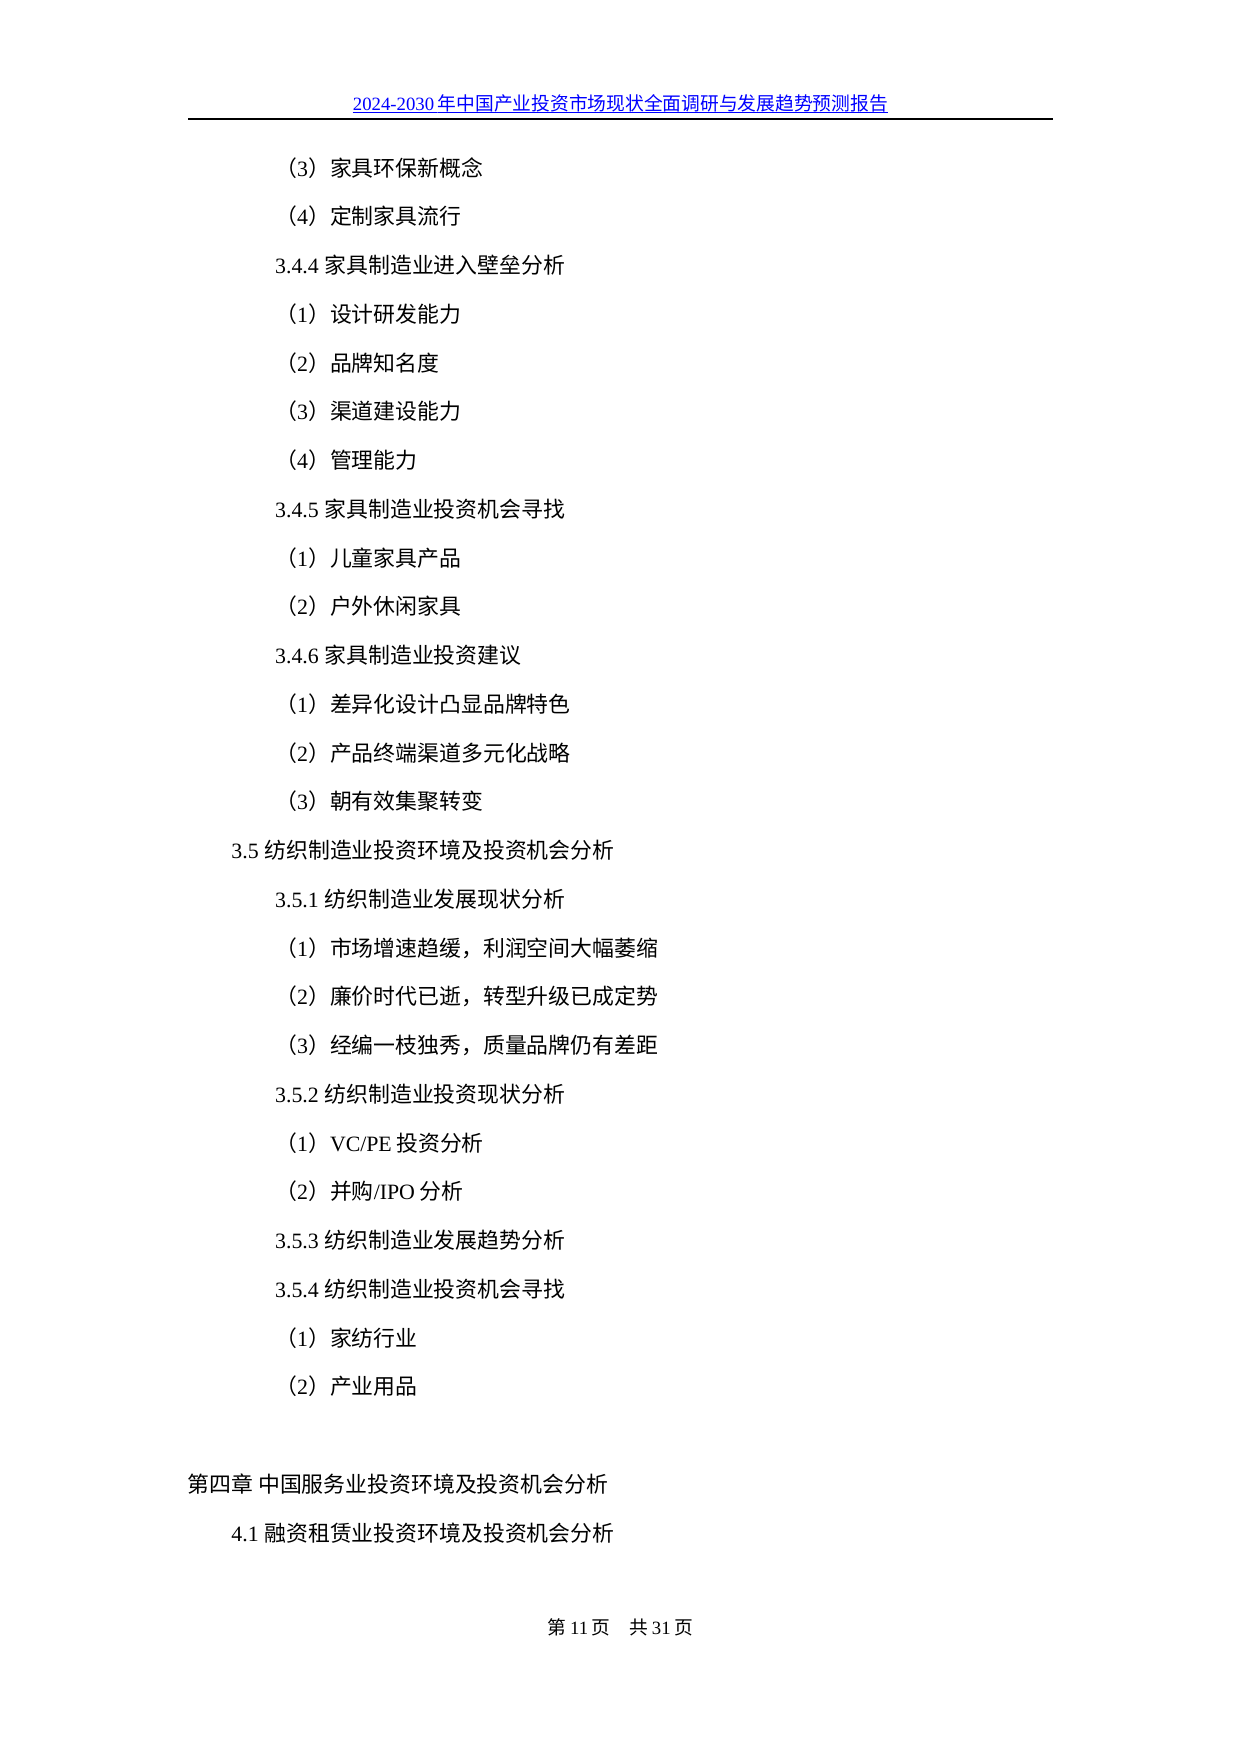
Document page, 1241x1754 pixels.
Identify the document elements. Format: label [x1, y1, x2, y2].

text [187, 150, 1053, 1548]
